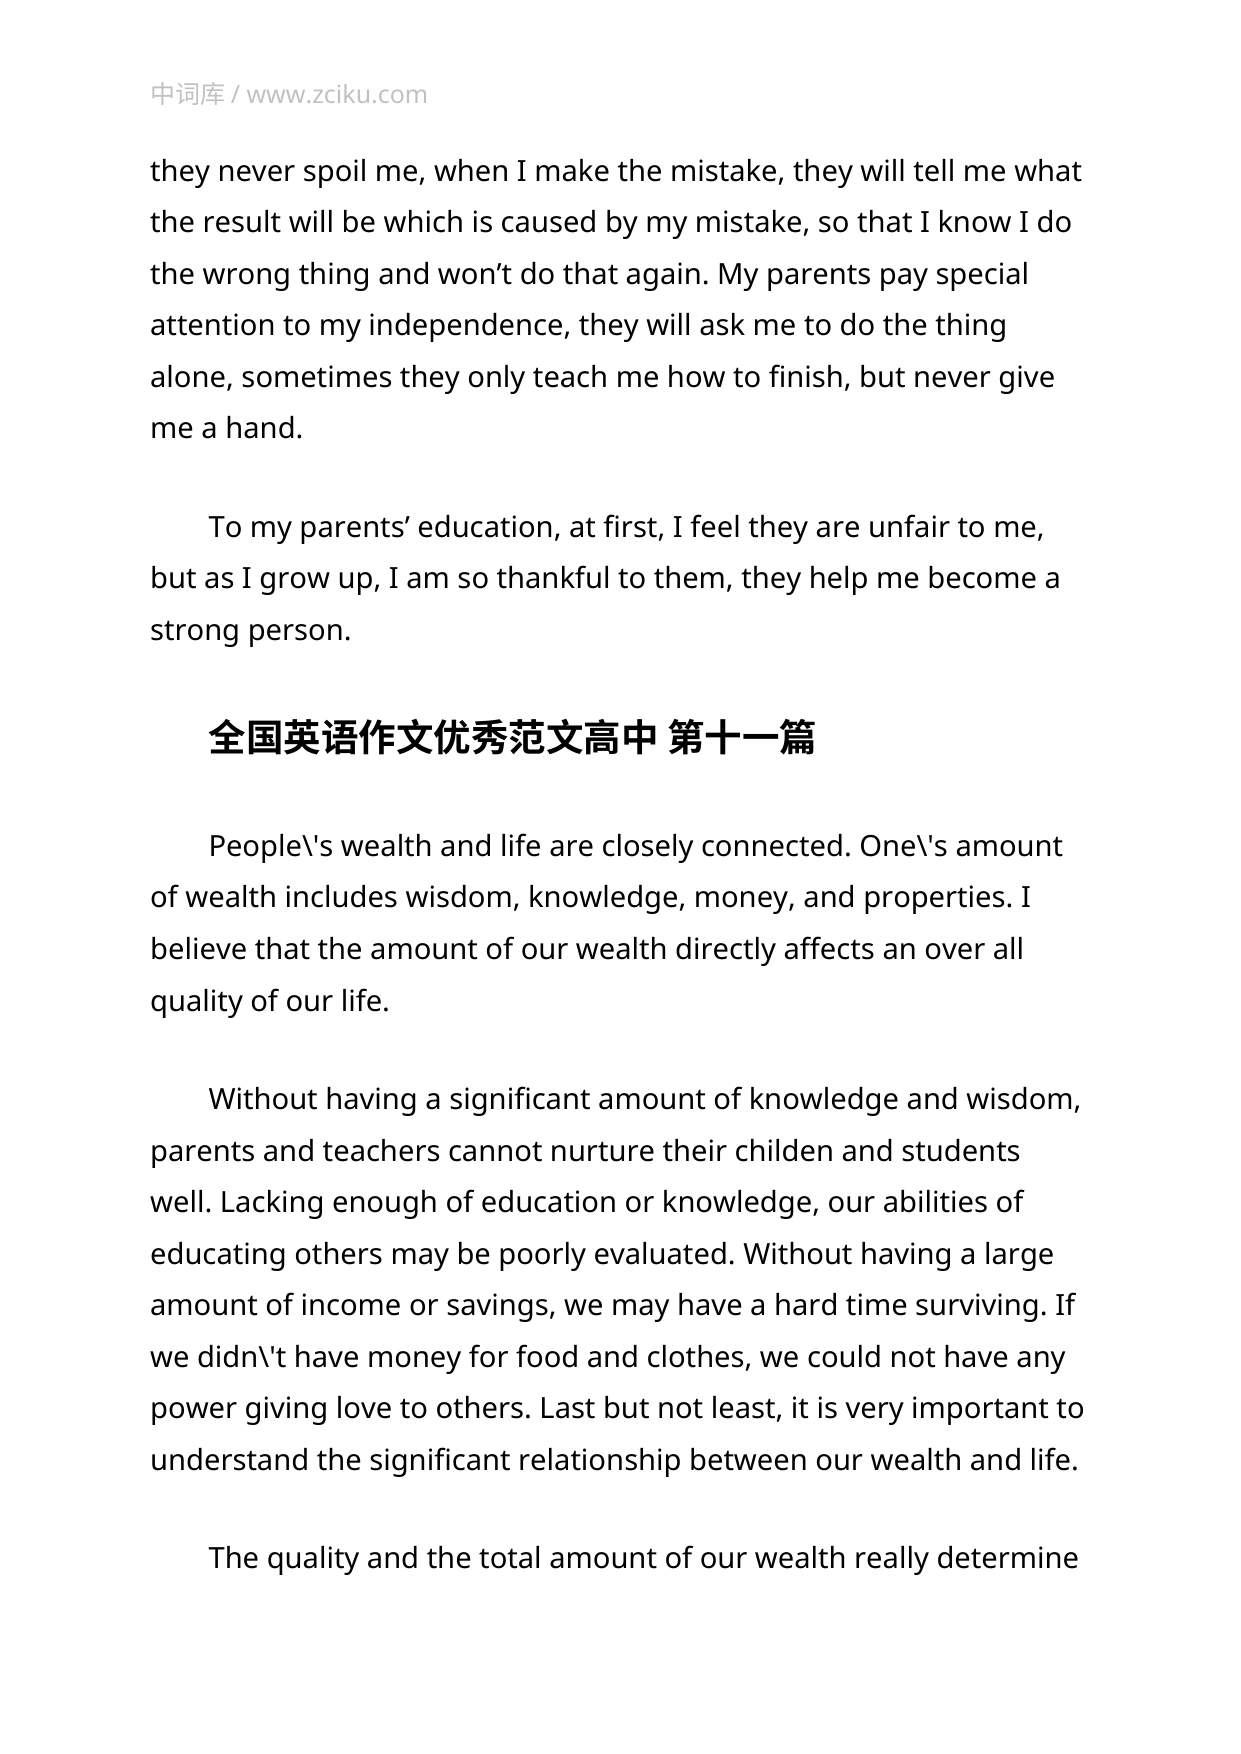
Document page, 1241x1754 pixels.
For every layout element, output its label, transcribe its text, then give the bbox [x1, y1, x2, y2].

text To my parents’ education, at first, I feel they are unfair to me, but as I grow up, I am so thankful to them, they help me become a strong person. [150, 506, 1090, 649]
text 全国英语作文优秀范文高中 第十一篇 [150, 708, 1090, 762]
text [150, 150, 1090, 447]
text Without having a significant amount of knowledge and wisdom, parents and teachers cannot nurture their childen and students well. Lacking enough of education or knowledge, our abilities of educating others may be poorly evaluated. Without having a large amount of income or savings, we may have a hard time surviving. If we didn\'t have money for food and clothes, we could not have any power giving love to others. Last but not least, it is very important to understand the significant relationship between our wealth and life. [150, 1078, 1090, 1479]
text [150, 1538, 1090, 1577]
text People\'s wealth and life are closely connected. One\'s amount of wealth includes wisdom, knowledge, money, and properties. I believe that the amount of our wealth directly affects an over all quality of our life. [150, 825, 1090, 1019]
